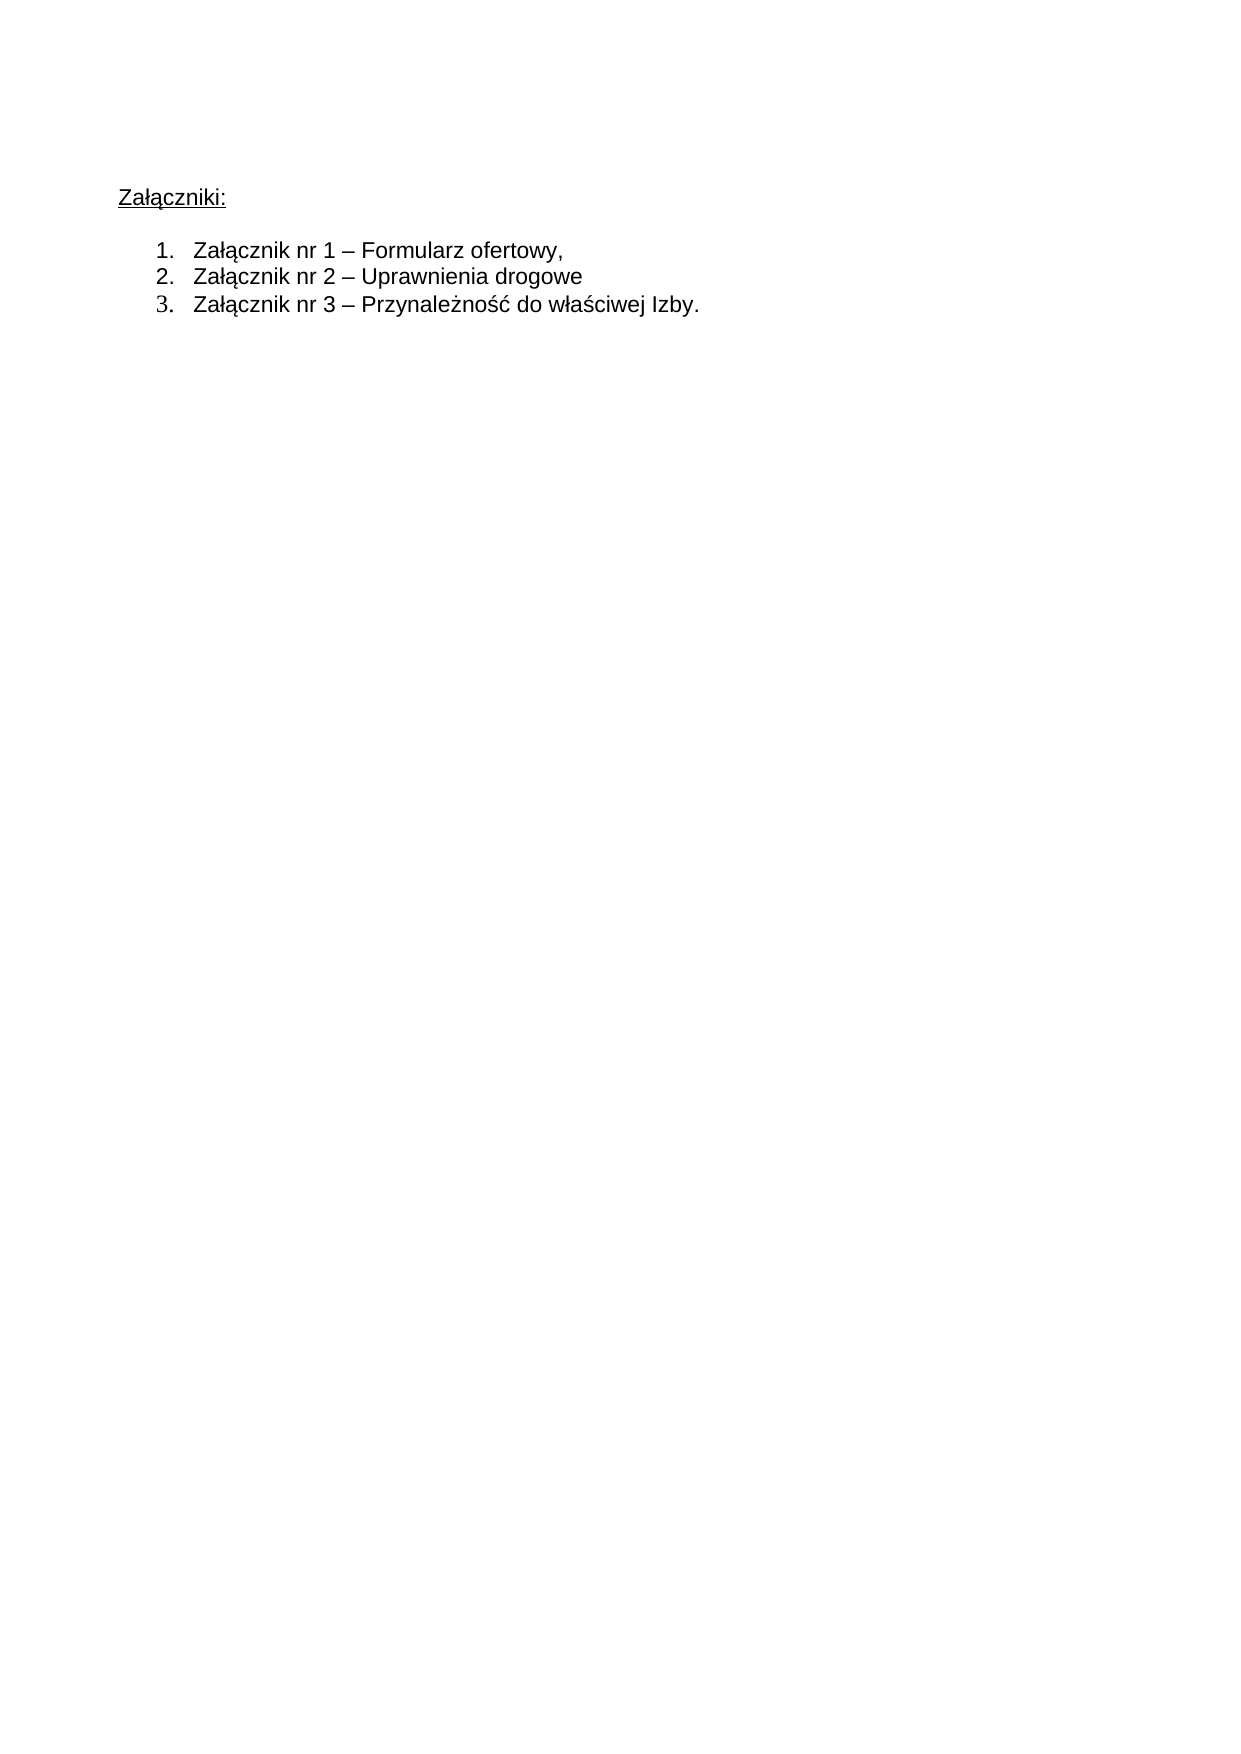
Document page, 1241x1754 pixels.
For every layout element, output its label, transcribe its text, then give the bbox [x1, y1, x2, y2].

list Załącznik nr 2 – Uprawnienia drogowe [156, 263, 1137, 289]
text Załączniki: [118, 184, 1137, 210]
list Załącznik nr 3 – Przynależność do właściwej Izby. [156, 289, 1137, 318]
list Załącznik nr 1 – Formularz ofertowy, [156, 237, 1137, 263]
